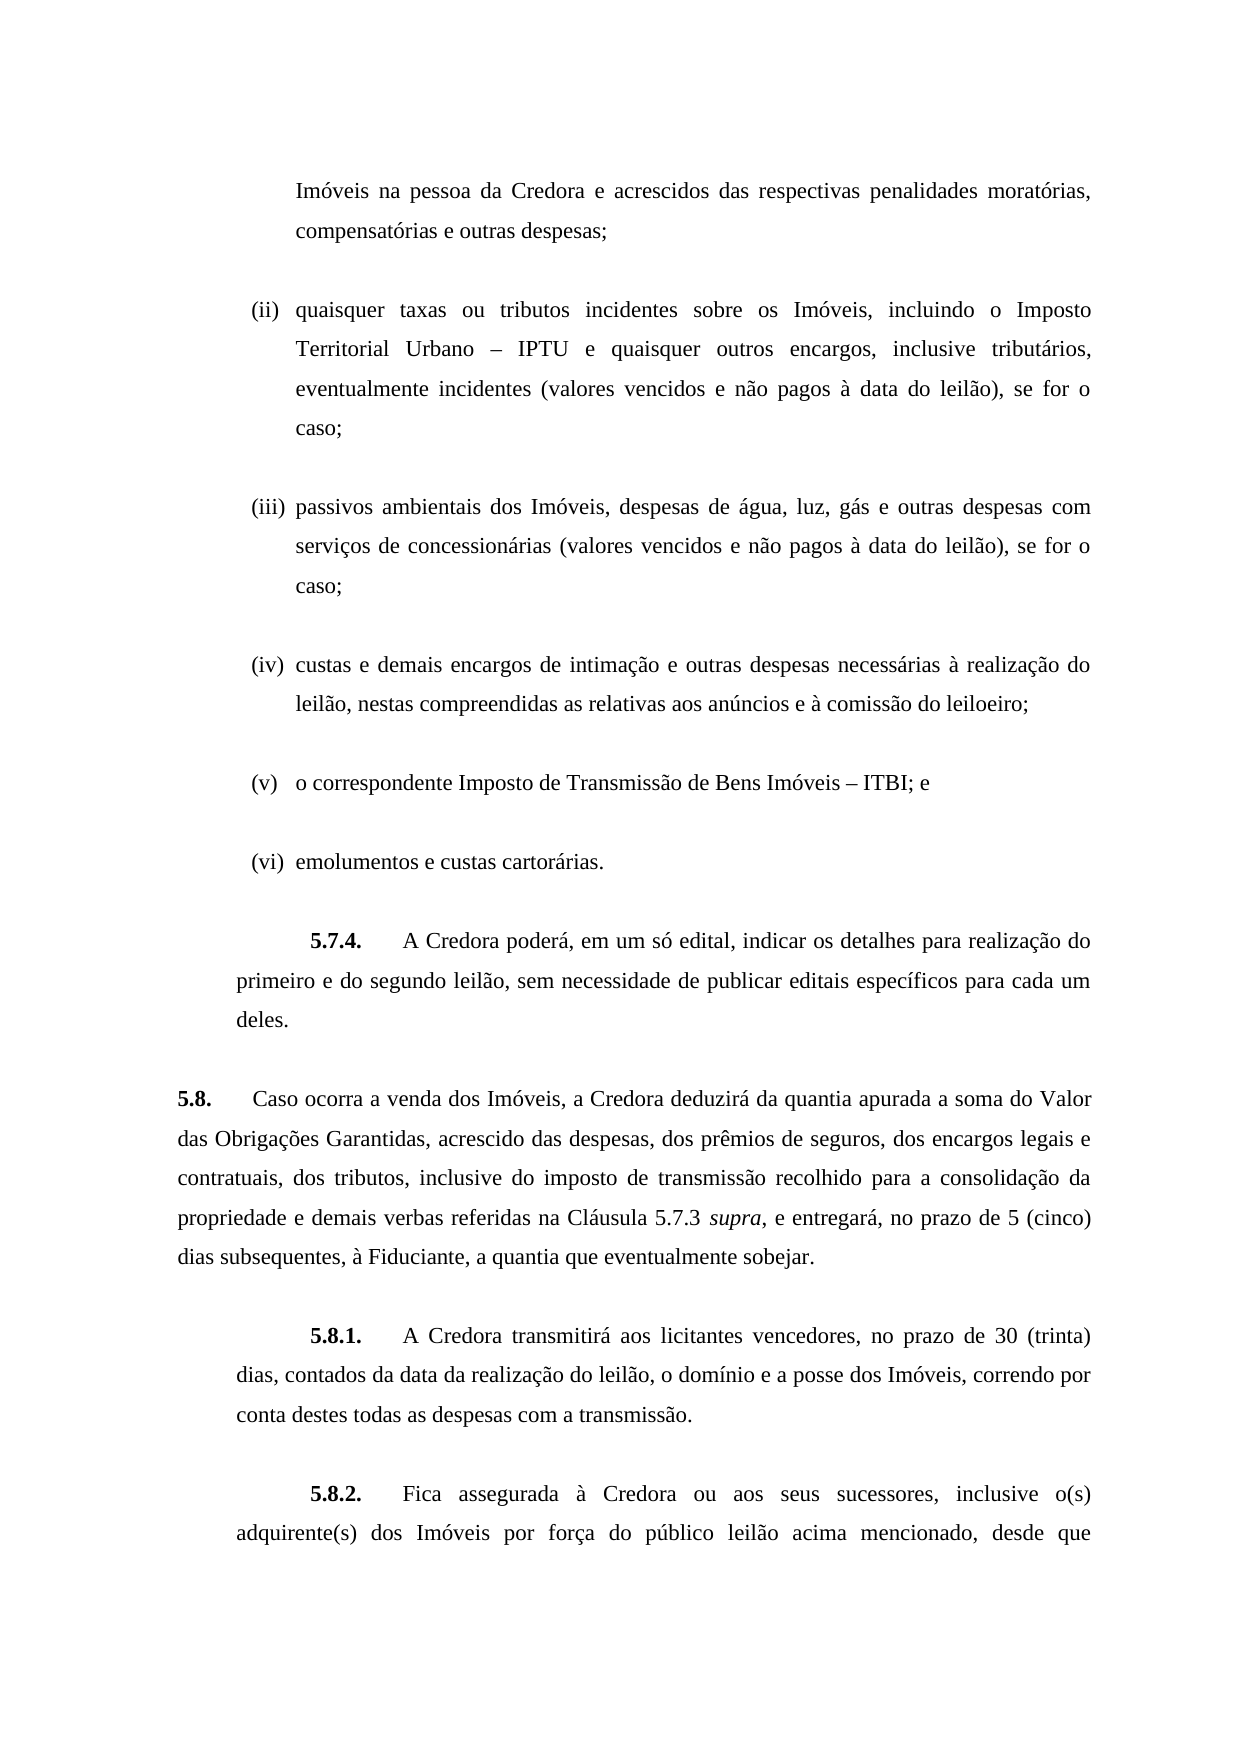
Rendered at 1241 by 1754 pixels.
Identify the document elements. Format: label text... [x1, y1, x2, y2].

list passivos ambientais dos Imóveis, despesas de água, luz, gás e outras despesas com serviços de concessionárias (valores vencidos e não pagos à data do leilão), se for o caso; [251, 493, 1092, 598]
list o correspondente Imposto de Transmissão de Bens Imóveis – ITBI; e [251, 769, 1092, 796]
text A Credora transmitirá aos licitantes vencedores, no prazo de 30 (trinta) dias, contados da data da realização do leilão, o domínio e a posse dos Imóveis, correndo por conta destes todas as despesas com a transmissão. [236, 1322, 1092, 1427]
text A Credora poderá, em um só edital, indicar os detalhes para realização do primeiro e do segundo leilão, sem necessidade de publicar editais específicos para cada um deles. [236, 927, 1092, 1033]
list custas e demais encargos de intimação e outras despesas necessárias à realização do leilão, nestas compreendidas as relativas aos anúncios e à comissão do leiloeiro; [251, 651, 1092, 717]
list emolumentos e custas cartorárias. [251, 848, 1092, 875]
list quaisquer taxas ou tributos incidentes sobre os Imóveis, incluindo o Imposto Territorial Urbano – IPTU e quaisquer outros encargos, inclusive tributários, eventualmente incidentes (valores vencidos e não pagos à data do leilão), se for o caso; [251, 296, 1092, 440]
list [251, 177, 1092, 243]
text Caso ocorra a venda dos Imóveis, a Credora deduzirá da quantia apurada a soma do Valor das Obrigações Garantidas, acrescido das despesas, dos prêmios de seguros, dos encargos legais e contratuais, dos tributos, inclusive do imposto de transmissão recolhido para a consolidação da propriedade e demais verbas referidas na Cláusula 5.7.3 supra, e entregará, no prazo de 5 (cinco) dias subsequentes, à Fiduciante, a quantia que eventualmente sobejar. [177, 1085, 1092, 1269]
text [236, 1480, 1092, 1546]
